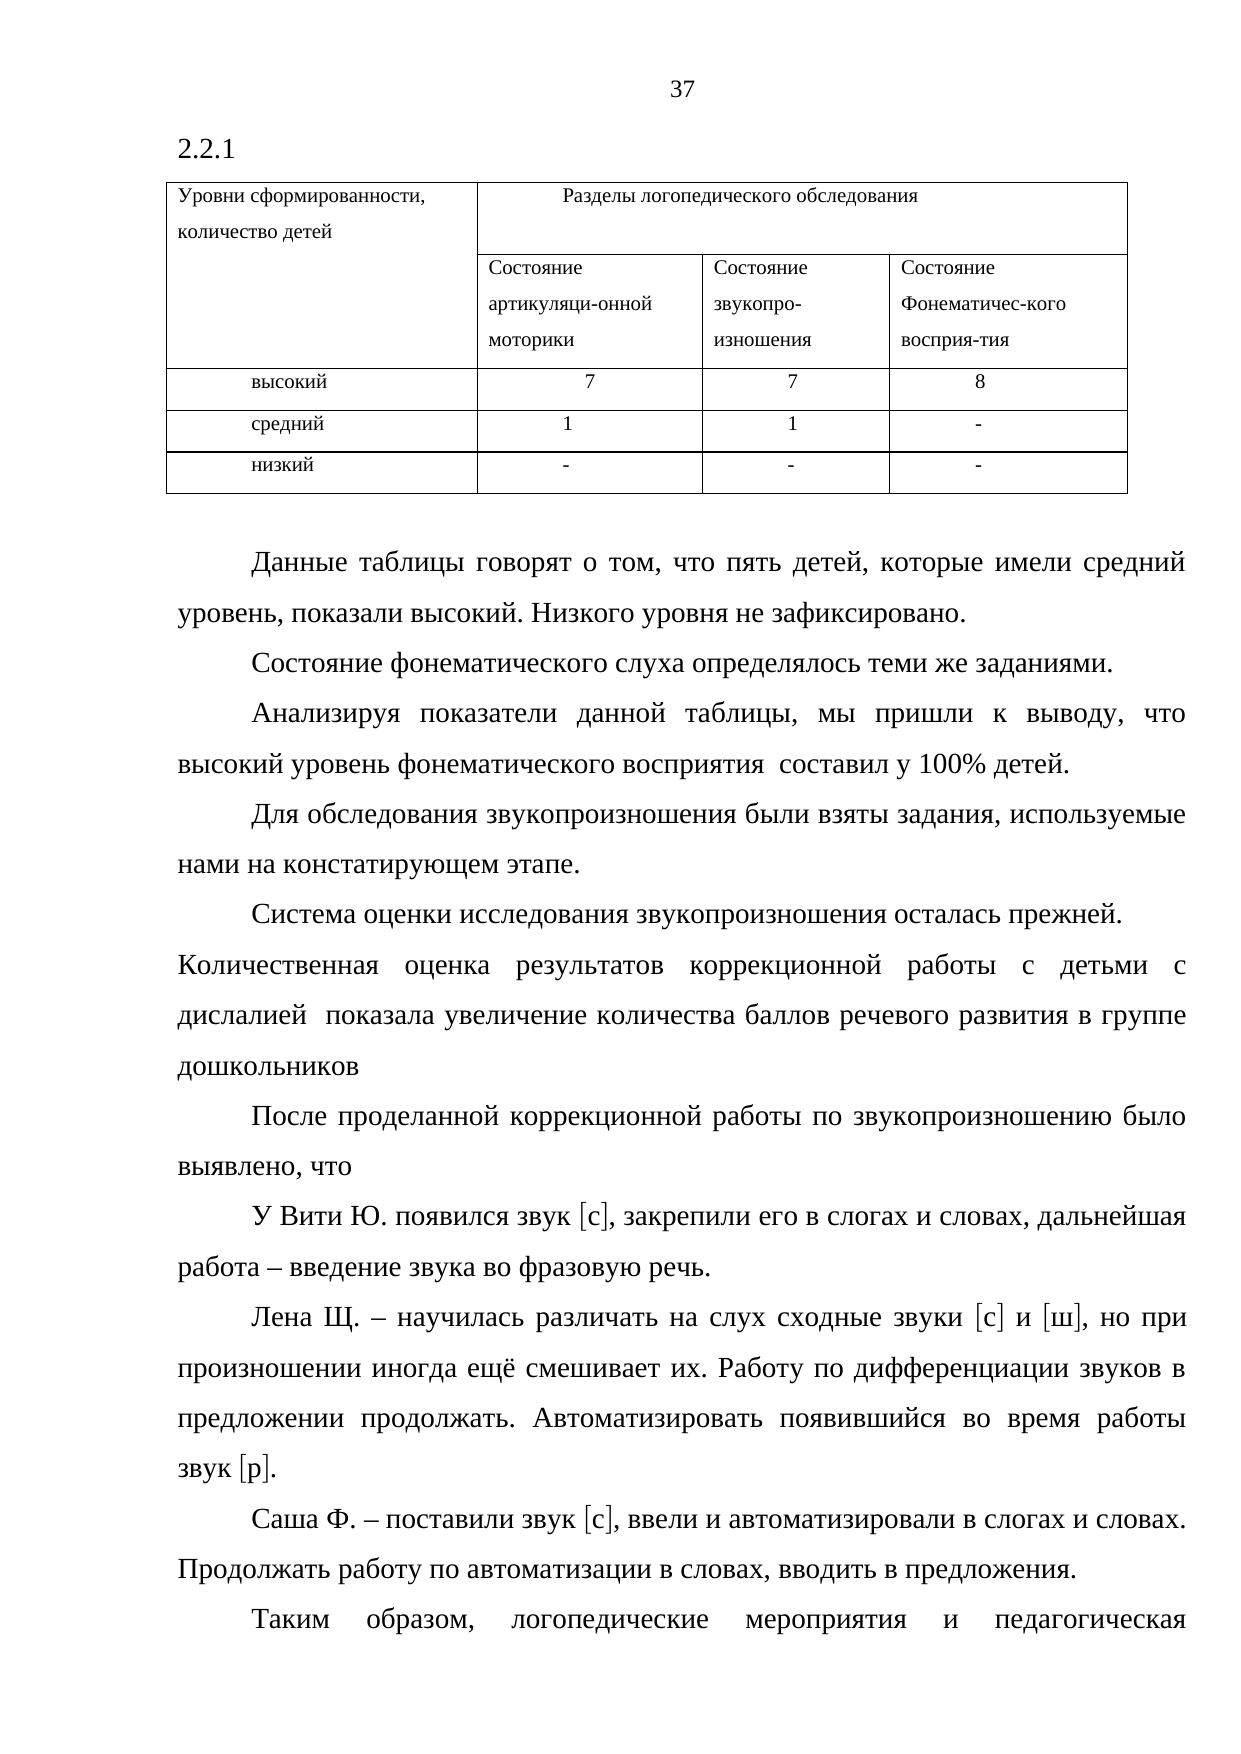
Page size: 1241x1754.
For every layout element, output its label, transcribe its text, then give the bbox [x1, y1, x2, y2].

table_header Уровни сформированности, количество детей [167, 183, 477, 368]
table_cell средний [167, 411, 477, 451]
table_cell 1 [703, 411, 889, 451]
text Система оценки исследования звукопроизношения осталась прежней. [177, 897, 1187, 930]
text Для обследования звукопроизношения были взяты задания, используемые нами на констатирующем этапе. [177, 796, 1187, 880]
table_header Разделы логопедического обследования [478, 183, 1127, 254]
table_cell Состояние Фонематичес-кого восприя-тия [890, 255, 1127, 368]
text У Вити Ю. появился звук с, закрепили его в слогах и словах, дальнейшая работа – введение звука во фразовую речь. [177, 1198, 1187, 1282]
table_cell Состояние артикуляци-онной моторики [478, 255, 702, 368]
table_cell - [890, 453, 1127, 493]
text Саша Ф. – поставили звук с, ввели и автоматизировали в слогах и словах. Продолжать работу по автоматизации в словах, вводить в предложения. [177, 1501, 1187, 1585]
table_cell 7 [703, 369, 889, 409]
text Количественная оценка результатов коррекционной работы с детьми с дислалией показала увеличение количества баллов речевого развития в группе дошкольников [177, 947, 1187, 1081]
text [177, 1601, 1187, 1635]
table_cell - [890, 411, 1127, 451]
text Состояние фонематического слуха определялось теми же заданиями. [177, 645, 1187, 679]
table_cell 7 [478, 369, 702, 409]
table_cell - [478, 453, 702, 493]
text Данные таблицы говорят о том, что пять детей, которые имели средний уровень, показали высокий. Низкого уровня не зафиксировано. [177, 544, 1187, 628]
table_cell низкий [167, 453, 477, 493]
text Лена Щ. – научилась различать на слух сходные звуки с и ш, но при произношении иногда ещё смешивает их. Работу по дифференциации звуков в предложении продолжать. Автоматизировать появившийся во время работы звук р. [177, 1299, 1187, 1484]
text Анализируя показатели данной таблицы, мы пришли к выводу, что высокий уровень фонематического восприятия составил у 100% детей. [177, 695, 1187, 779]
table_cell - [703, 453, 889, 493]
table_cell Состояние звукопро-изношения [703, 255, 889, 368]
table_cell 8 [890, 369, 1127, 409]
table_cell 1 [478, 411, 702, 451]
text После проделанной коррекционной работы по звукопроизношению было выявлено, что [177, 1098, 1187, 1182]
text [177, 131, 1187, 165]
table_cell высокий [167, 369, 477, 409]
